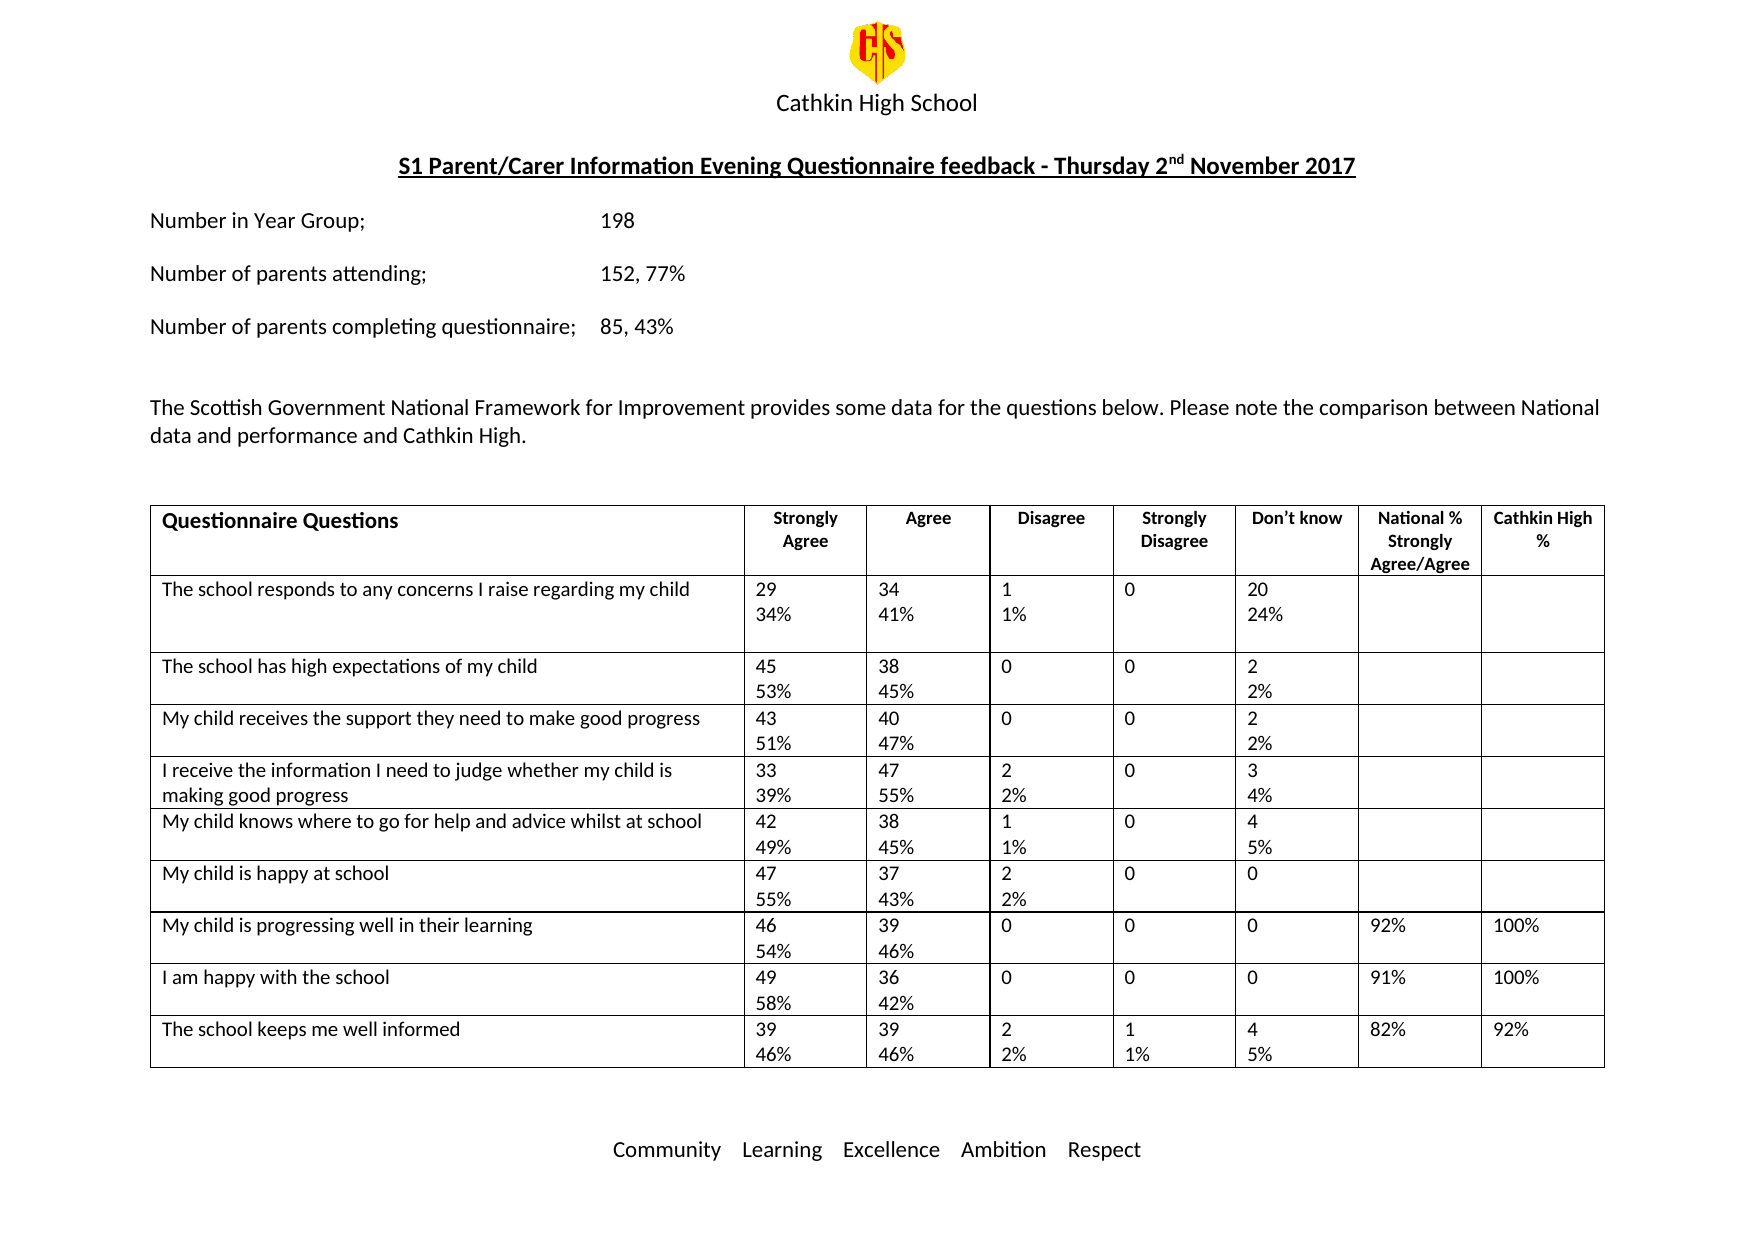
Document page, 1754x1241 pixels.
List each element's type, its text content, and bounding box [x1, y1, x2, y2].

text The Scottish Government National Framework for Improvement provides some data for the questions below. Please note the comparison between National data and performance and Cathkin High. [150, 393, 1604, 449]
table_cell [1359, 653, 1481, 704]
text Number of parents completing questionnaire; 85, 43% [150, 312, 1604, 340]
table_cell 29 34% [745, 576, 866, 652]
table_cell 0 [1114, 861, 1235, 911]
table_cell 47 55% [745, 861, 866, 911]
table_cell 37 43% [867, 861, 989, 911]
table_cell 0 [1114, 705, 1235, 756]
table_cell 2 2% [991, 757, 1113, 808]
table_cell 0 [1114, 913, 1235, 963]
table_cell My child is happy at school [151, 861, 744, 911]
text Number in Year Group; 198 [150, 206, 1604, 234]
table_cell 38 45% [867, 809, 989, 859]
table_cell 0 [1236, 861, 1358, 911]
table_cell My child knows where to go for help and advice whilst at school [151, 809, 744, 859]
table_cell 40 47% [867, 705, 989, 756]
table_cell [1359, 576, 1481, 652]
table_cell I am happy with the school [151, 964, 744, 1015]
table_cell I receive the information I need to judge whether my child is making good progress [151, 757, 744, 808]
table_cell 20 24% [1236, 576, 1358, 652]
table_cell 39 46% [745, 1016, 866, 1067]
table_cell 4 5% [1236, 809, 1358, 859]
table_cell [1482, 576, 1604, 652]
table_cell 0 [1114, 964, 1235, 1015]
table_cell 0 [1114, 576, 1235, 652]
table_cell 0 [991, 964, 1113, 1015]
table_cell 42 49% [745, 809, 866, 859]
table_cell 43 51% [745, 705, 866, 756]
table_cell My child is progressing well in their learning [151, 913, 744, 963]
table_header Disagree [991, 506, 1113, 575]
table_cell My child receives the support they need to make good progress [151, 705, 744, 756]
table_cell 2 2% [991, 1016, 1113, 1067]
table_cell 0 [1114, 809, 1235, 859]
table_cell 1 1% [991, 576, 1113, 652]
text Number of parents attending; 152, 77% [150, 259, 1604, 287]
table_cell 4 5% [1236, 1016, 1358, 1067]
table_cell 2 2% [1236, 705, 1358, 756]
table_cell 100% [1482, 913, 1604, 963]
table_header Agree [867, 506, 989, 575]
table_cell 39 46% [867, 913, 989, 963]
table_cell 1 1% [1114, 1016, 1235, 1067]
table_cell 92% [1359, 913, 1481, 963]
table_cell 39 46% [867, 1016, 989, 1067]
table_cell 45 53% [745, 653, 866, 704]
table_cell 3 4% [1236, 757, 1358, 808]
picture [848, 19, 905, 86]
table_cell The school keeps me well informed [151, 1016, 744, 1067]
table_cell 0 [1114, 757, 1235, 808]
table_cell 0 [1236, 913, 1358, 963]
table_cell 36 42% [867, 964, 989, 1015]
table_header Strongly Disagree [1114, 506, 1235, 575]
table_cell 92% [1482, 1016, 1604, 1067]
table_cell [1359, 861, 1481, 911]
table_cell 2 2% [991, 861, 1113, 911]
table_cell [1359, 757, 1481, 808]
table_cell 0 [1114, 653, 1235, 704]
table_cell [1482, 757, 1604, 808]
table_header Cathkin High % [1482, 506, 1604, 575]
table_header Don’t know [1236, 506, 1358, 575]
table_cell [1359, 705, 1481, 756]
table_cell [1359, 809, 1481, 859]
table_cell 0 [991, 653, 1113, 704]
table_cell 38 45% [867, 653, 989, 704]
table_cell [1482, 705, 1604, 756]
table_cell The school has high expectations of my child [151, 653, 744, 704]
table_cell 46 54% [745, 913, 866, 963]
table_header Questionnaire Questions [151, 506, 744, 575]
table_cell 0 [991, 913, 1113, 963]
table_cell The school responds to any concerns I raise regarding my child [151, 576, 744, 652]
table_cell 33 39% [745, 757, 866, 808]
text S1 Parent/Carer Information Evening Questionnaire feedback - Thursday 2nd November 2017 [150, 150, 1604, 181]
table_cell [1482, 861, 1604, 911]
table_cell 0 [991, 705, 1113, 756]
table_cell 82% [1359, 1016, 1481, 1067]
table_cell 0 [1236, 964, 1358, 1015]
table_cell 47 55% [867, 757, 989, 808]
table_cell 91% [1359, 964, 1481, 1015]
table_header National % Strongly Agree/Agree [1359, 506, 1481, 575]
table_cell 49 58% [745, 964, 866, 1015]
table_cell 2 2% [1236, 653, 1358, 704]
table_cell [1482, 809, 1604, 859]
table_cell 100% [1482, 964, 1604, 1015]
table_cell 34 41% [867, 576, 989, 652]
table_header Strongly Agree [745, 506, 866, 575]
table_cell [1482, 653, 1604, 704]
table_cell 1 1% [991, 809, 1113, 859]
